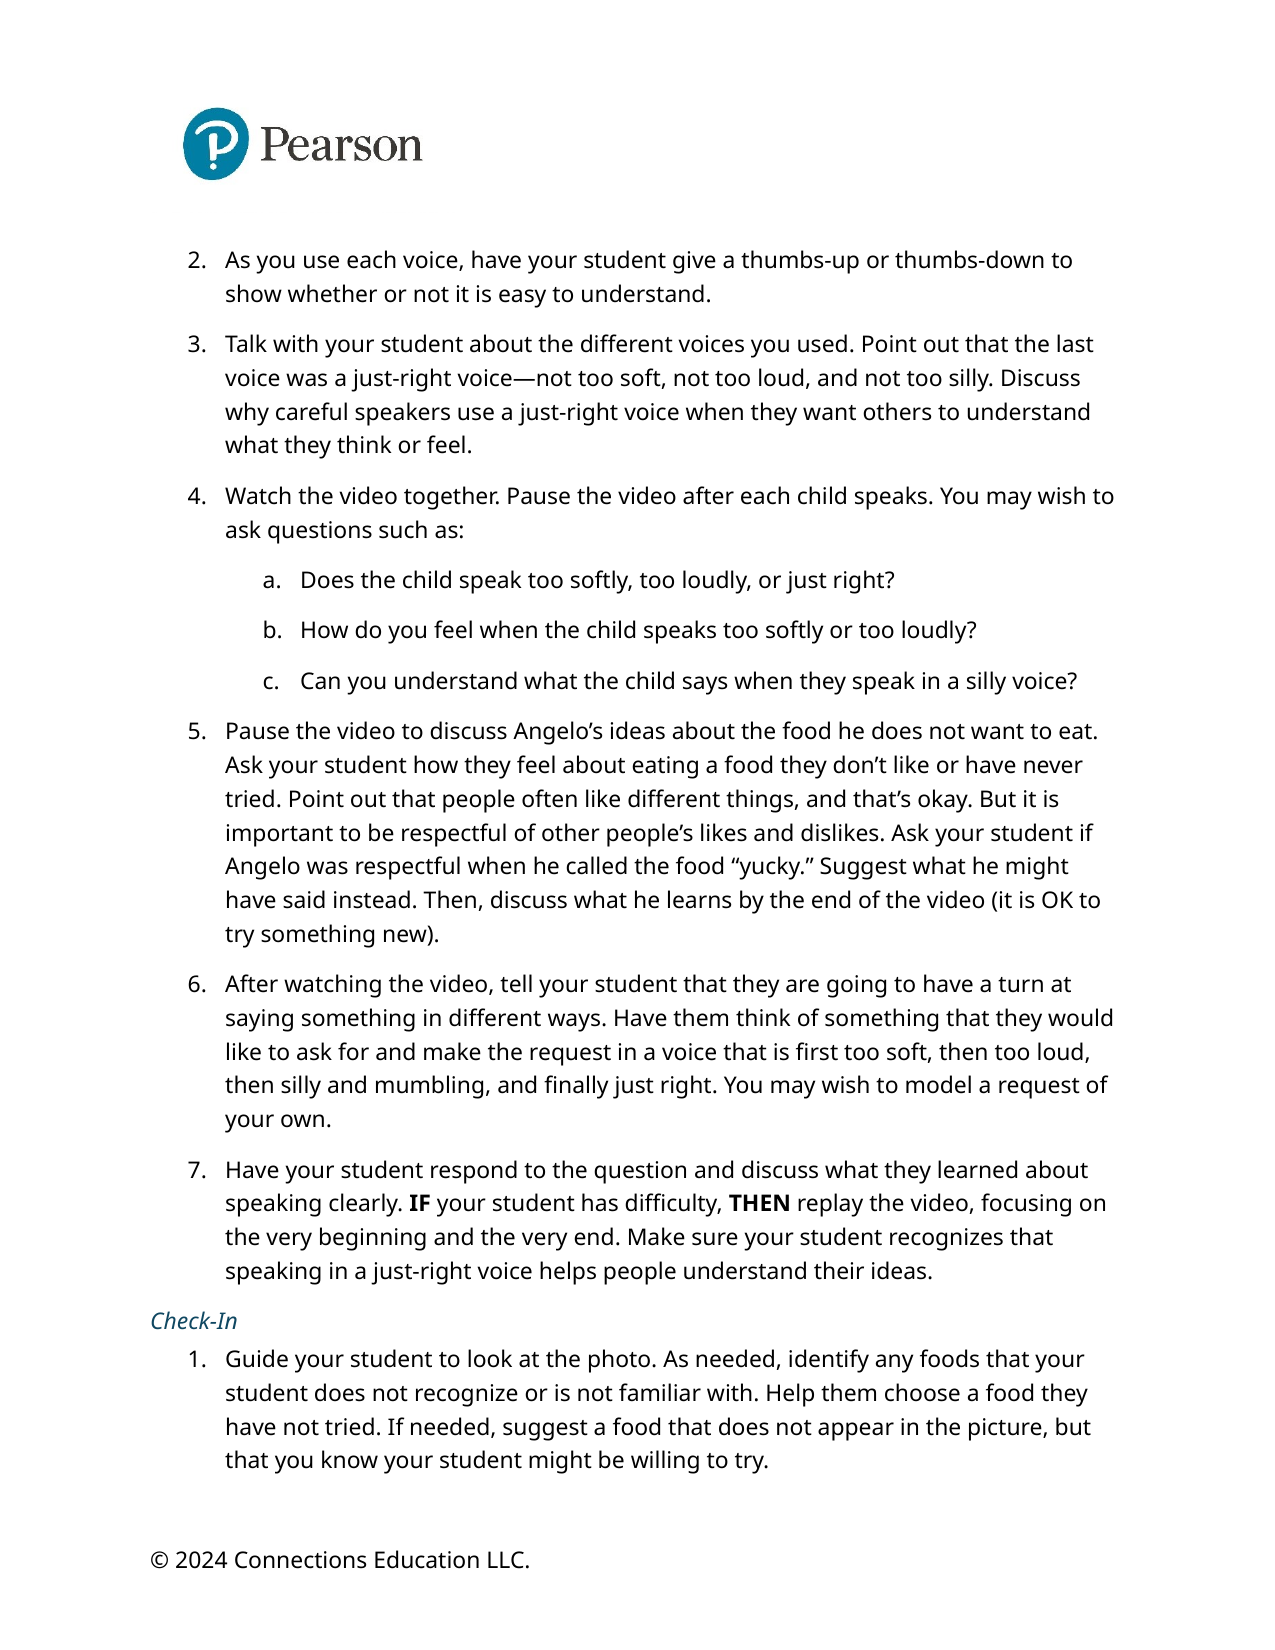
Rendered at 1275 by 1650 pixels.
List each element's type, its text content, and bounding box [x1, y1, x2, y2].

list Pause the video to discuss Angelo’s ideas about the food he does not want to eat. Ask your student how they feel about eating a food they don’t like or have never tried. Point out that people often like different things, and that’s okay. But it is important to be respectful of other people’s likes and dislikes. Ask your student if Angelo was respectful when he called the food “yucky.” Suggest what he might have said instead. Then, discuss what he learns by the end of the video (it is OK to try something new). [187, 715, 1125, 949]
list Can you understand what the child says when they speak in a silly voice? [262, 665, 1125, 696]
list After watching the video, tell your student that they are going to have a turn at saying something in different ways. Have them think of something that they would like to ask for and make the request in a voice that is first too soft, then too loud, then silly and mumbling, and finally just right. You may wish to model a request of your own. [187, 968, 1125, 1134]
list How do you feel when the child speaks too softly or too loudly? [262, 614, 1125, 646]
subtitle Check-In [150, 1305, 1125, 1336]
list Guide your student to look at the photo. As needed, identify any foods that your student does not recognize or is not familiar with. Help them choose a food they have not tried. If needed, suggest a food that does not appear in the picture, but that you know your student might be willing to try. [187, 1343, 1125, 1476]
list Have your student respond to the question and discuss what they learned about speaking clearly. IF your student has difficulty, THEN replay the video, focusing on the very beginning and the very end. Make sure your student recognizes that speaking in a just-right voice helps people understand their ideas. [187, 1153, 1125, 1286]
list Watch the video together. Pause the video after each child speaks. You may wish to ask questions such as: [187, 480, 1125, 545]
picture [150, 75, 455, 213]
list Does the child speak too softly, too loudly, or just right? [262, 564, 1125, 595]
list As you use each voice, have your student give a thumbs-up or thumbs-down to show whether or not it is easy to understand. [187, 244, 1125, 309]
list Talk with your student about the different voices you used. Point out that the last voice was a just-right voice—not too soft, not too loud, and not too silly. Discuss why careful speakers use a just-right voice when they want others to understand what they think or feel. [187, 328, 1125, 461]
